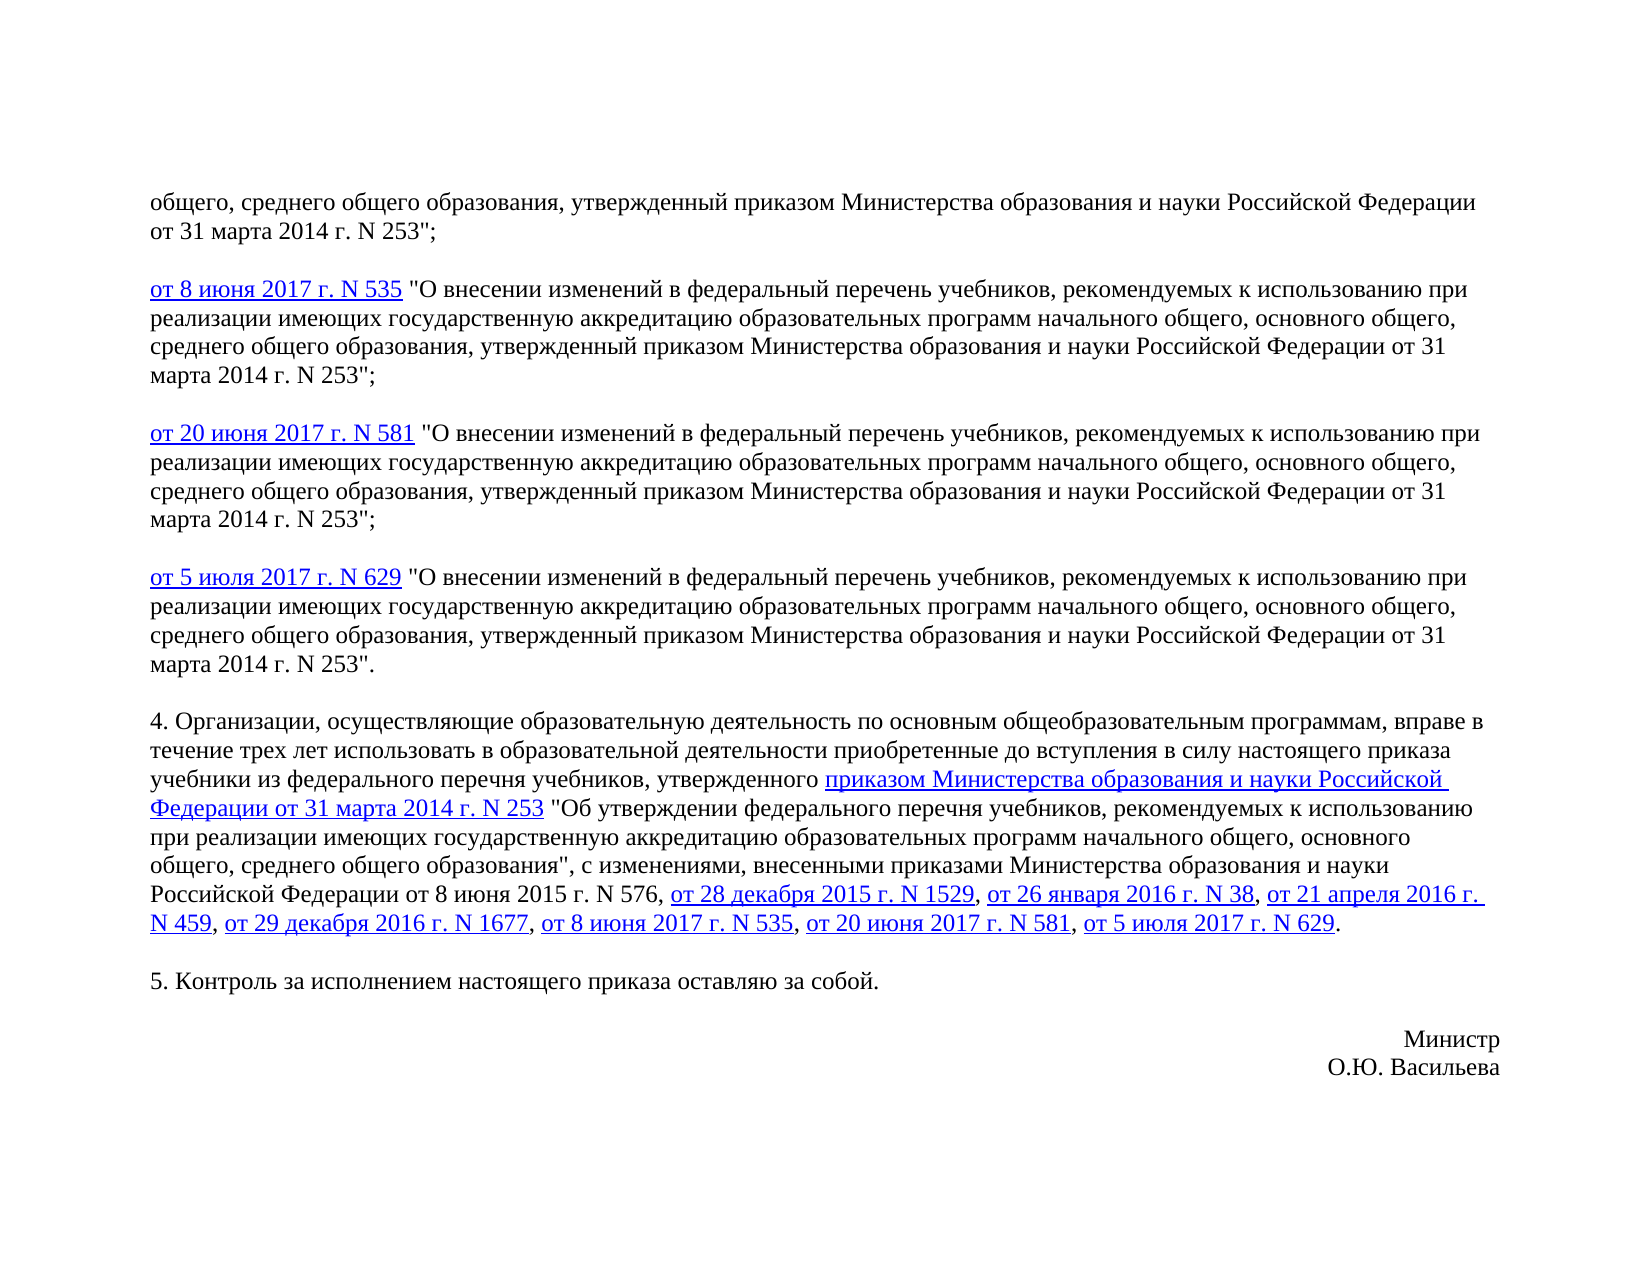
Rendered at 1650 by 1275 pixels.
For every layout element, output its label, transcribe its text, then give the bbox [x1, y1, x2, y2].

text от 8 июня 2017 г. N 535 "О внесении изменений в федеральный перечень учебников, рекомендуемых к использованию при реализации имеющих государственную аккредитацию образовательных программ начального общего, основного общего, среднего общего образования, утвержденный приказом Министерства образования и науки Российской Федерации от 31 марта 2014 г. N 253"; [150, 274, 1500, 389]
text 5. Контроль за исполнением настоящего приказа оставляю за собой. [150, 966, 1500, 994]
text Министр О.Ю. Васильева [150, 1024, 1500, 1081]
text от 20 июня 2017 г. N 581 "О внесении изменений в федеральный перечень учебников, рекомендуемых к использованию при реализации имеющих государственную аккредитацию образовательных программ начального общего, основного общего, среднего общего образования, утвержденный приказом Министерства образования и науки Российской Федерации от 31 марта 2014 г. N 253"; [150, 418, 1500, 533]
text от 5 июля 2017 г. N 629 "О внесении изменений в федеральный перечень учебников, рекомендуемых к использованию при реализации имеющих государственную аккредитацию образовательных программ начального общего, основного общего, среднего общего образования, утвержденный приказом Министерства образования и науки Российской Федерации от 31 марта 2014 г. N 253". [150, 562, 1500, 677]
text 4. Организации, осуществляющие образовательную деятельность по основным общеобразовательным программам, вправе в течение трех лет использовать в образовательной деятельности приобретенные до вступления в силу настоящего приказа учебники из федерального перечня учебников, утвержденного приказом Министерства образования и науки Российской Федерации от 31 марта 2014 г. N 253 "Об утверждении федерального перечня учебников, рекомендуемых к использованию при реализации имеющих государственную аккредитацию образовательных программ начального общего, основного общего, среднего общего образования", с изменениями, внесенными приказами Министерства образования и науки Российской Федерации от 8 июня 2015 г. N 576, от 28 декабря 2015 г. N 1529, от 26 января 2016 г. N 38, от 21 апреля 2016 г. N 459, от 29 декабря 2016 г. N 1677, от 8 июня 2017 г. N 535, от 20 июня 2017 г. N 581, от 5 июля 2017 г. N 629. [150, 707, 1500, 937]
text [150, 187, 1500, 245]
